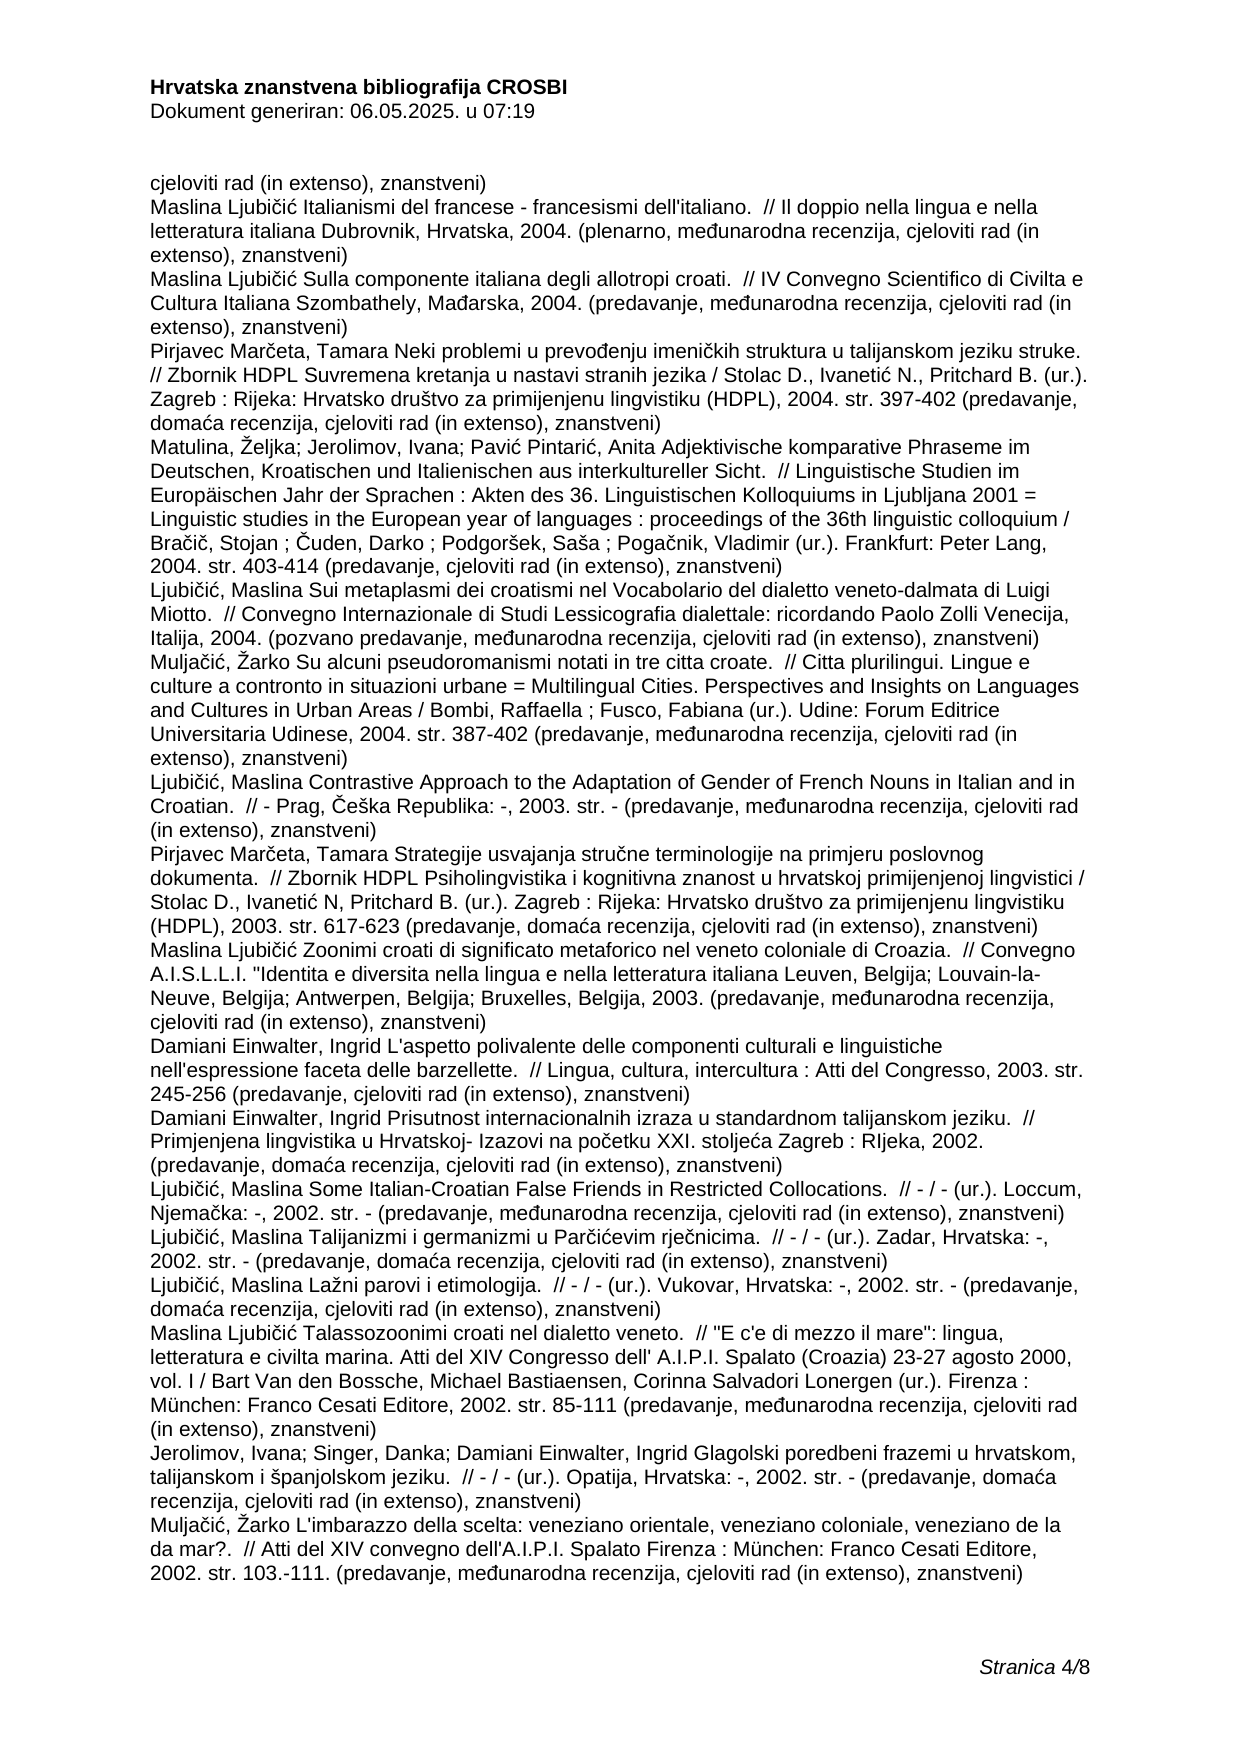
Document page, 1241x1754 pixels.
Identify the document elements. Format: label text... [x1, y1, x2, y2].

text Damiani Einwalter, Ingrid [150, 1033, 1090, 1105]
text Ljubičić, Maslina [150, 1225, 1090, 1273]
text Muljačić, Žarko [150, 1513, 1090, 1584]
text Matulina, Željka; Jerolimov, Ivana; Pavić Pintarić, Anita [150, 434, 1090, 578]
text Pirjavec Marčeta, Tamara [150, 842, 1090, 938]
text Damiani Einwalter, Ingrid [150, 1105, 1090, 1177]
text Jerolimov, Ivana; Singer, Danka; Damiani Einwalter, Ingrid [150, 1441, 1090, 1513]
text Ljubičić, Maslina [150, 770, 1090, 842]
text Ljubičić, Maslina [150, 578, 1090, 650]
text Ljubičić, Maslina [150, 1177, 1090, 1225]
text Maslina Ljubičić [150, 938, 1090, 1033]
text Maslina Ljubičić [150, 267, 1090, 339]
text Maslina Ljubičić [150, 195, 1090, 267]
text Muljačić, Žarko [150, 650, 1090, 770]
text Maslina Ljubičić [150, 171, 1090, 195]
text Ljubičić, Maslina [150, 1273, 1090, 1321]
text Maslina Ljubičić [150, 1321, 1090, 1441]
text Pirjavec Marčeta, Tamara [150, 339, 1090, 434]
